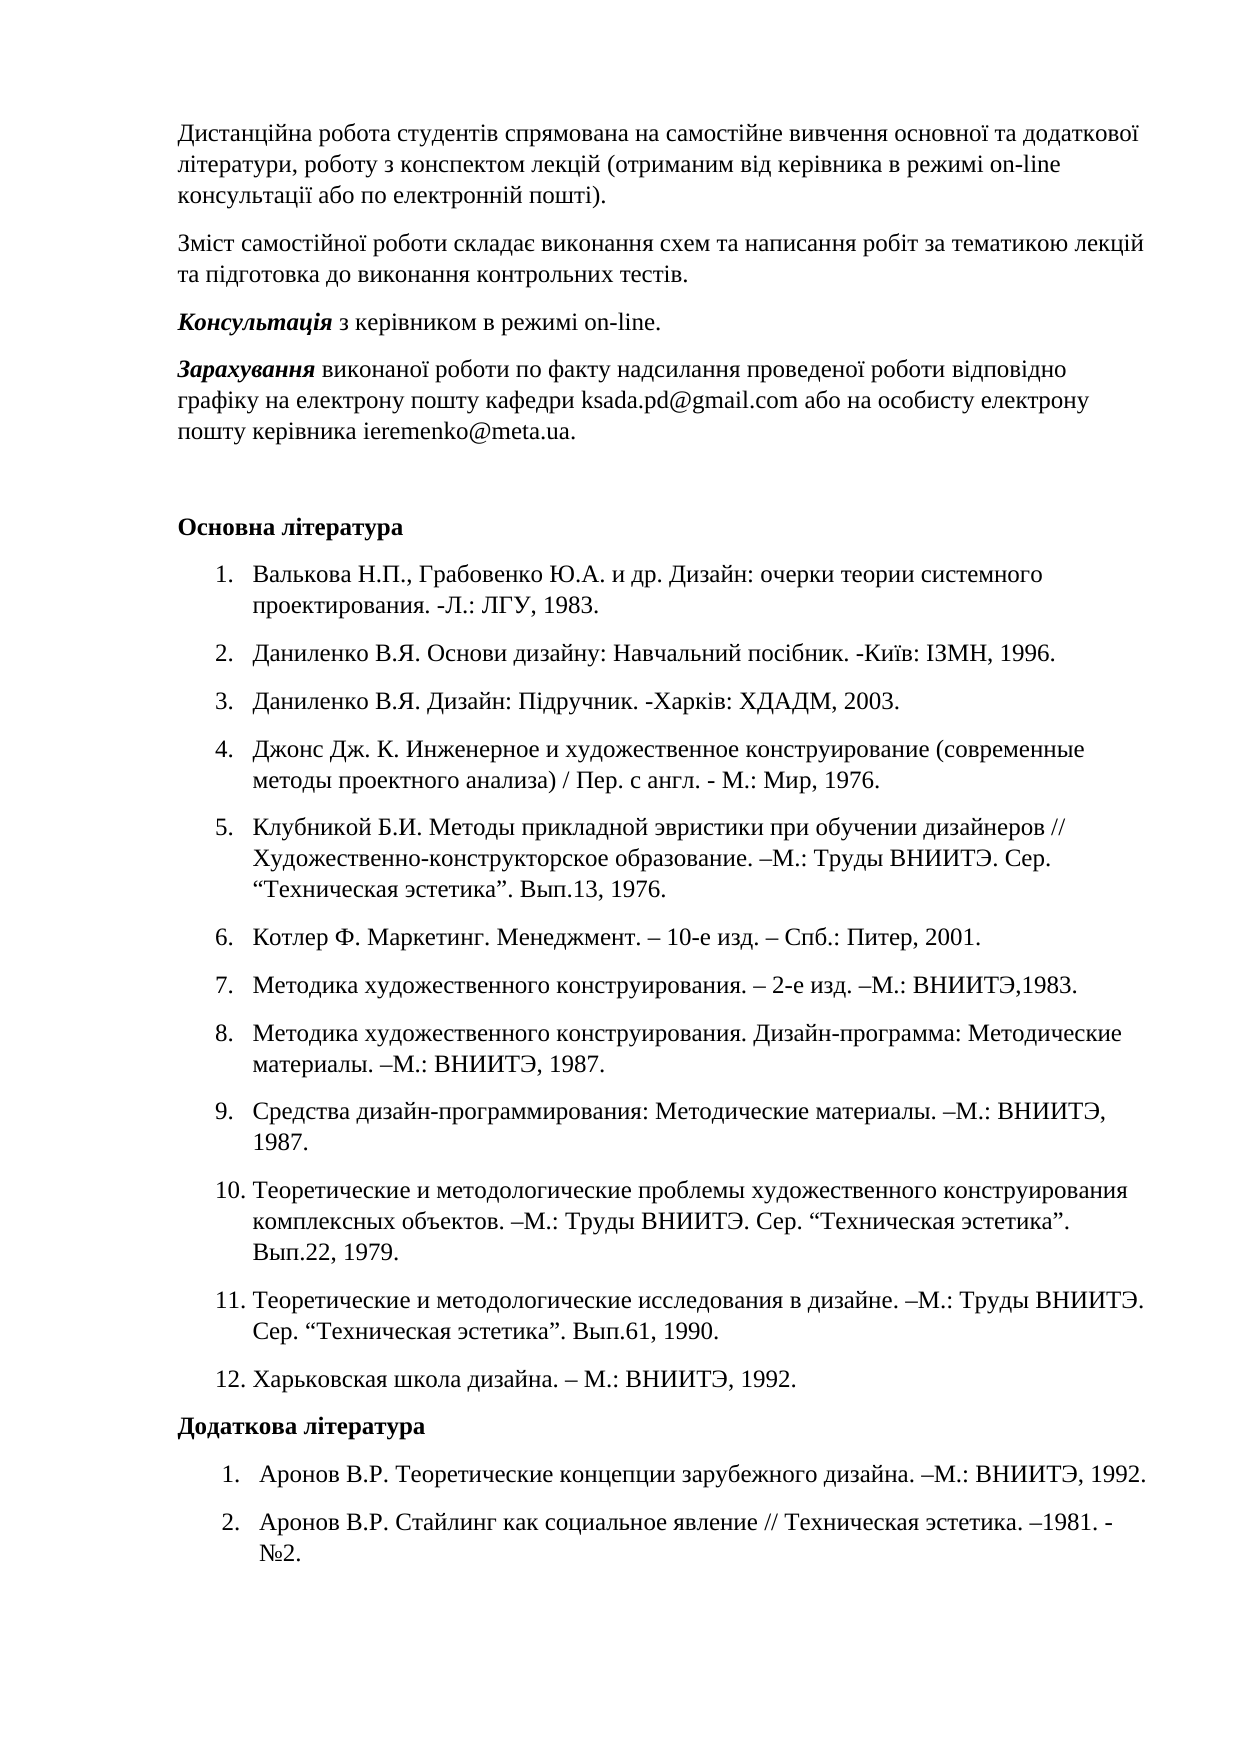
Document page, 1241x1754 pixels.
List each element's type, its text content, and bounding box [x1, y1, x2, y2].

text Дистанційна робота студентів спрямована на самостійне вивчення основної та додаткової літератури, роботу з конспектом лекцій (отриманим від керівника в режимі on-line консультації або по електронній пошті). [177, 118, 1152, 209]
list Теоретические и методологические проблемы художественного конструирования комплексных объектов. –М.: Труды ВНИИТЭ. Сер. “Техническая эстетика”. Вып.22, 1979. [215, 1175, 1152, 1266]
text Консультація з керівником в режимі on-line. [177, 307, 1152, 335]
list Котлер Ф. Маркетинг. Менеджмент. – 10-е изд. – Спб.: Питер, 2001. [215, 922, 1152, 951]
list Аронов В.Р. Теоретические концепции зарубежного дизайна. –М.: ВНИИТЭ, 1992. [221, 1459, 1152, 1488]
list Клубникой Б.И. Методы прикладной эвристики при обучении дизайнеров // Художественно-конструкторское образование. –М.: Труды ВНИИТЭ. Сер. “Техническая эстетика”. Вып.13, 1976. [215, 812, 1152, 903]
text Основна література [177, 512, 1152, 541]
list Даниленко В.Я. Основи дизайну: Навчальний посібник. -Київ: ІЗМН, 1996. [215, 638, 1152, 667]
text Зміст самостійної роботи складає виконання схем та написання робіт за тематикою лекцій та підготовка до виконання контрольних тестів. [177, 228, 1152, 288]
text Зарахування виконаної роботи по факту надсилання проведеної роботи відповідно графіку на електрону пошту кафедри ksada.pd@gmail.com або на особисту електрону пошту керівника ieremenko@meta.ua. [177, 354, 1152, 445]
list Средства дизайн-программирования: Методические материалы. –М.: ВНИИТЭ, 1987. [215, 1096, 1152, 1156]
list Методика художественного конструирования. Дизайн-программа: Методические материалы. –М.: ВНИИТЭ, 1987. [215, 1018, 1152, 1077]
list Теоретические и методологические исследования в дизайне. –М.: Труды ВНИИТЭ. Сер. “Техническая эстетика”. Вып.61, 1990. [215, 1285, 1152, 1345]
list Аронов В.Р. Стайлинг как социальное явление // Техническая эстетика. –1981. -№2. [221, 1507, 1152, 1567]
text Додаткова література [177, 1411, 1152, 1440]
list Харьковская школа дизайна. – М.: ВНИИТЭ, 1992. [215, 1364, 1152, 1392]
list Валькова Н.П., Грабовенко Ю.А. и др. Дизайн: очерки теории системного проектирования. -Л.: ЛГУ, 1983. [215, 559, 1152, 619]
list Джонс Дж. К. Инженерное и художественное конструирование (современные методы проектного анализа) / Пер. с англ. - М.: Мир, 1976. [215, 734, 1152, 793]
list Методика художественного конструирования. – 2-е изд. –М.: ВНИИТЭ,1983. [215, 970, 1152, 999]
list Даниленко В.Я. Дизайн: Підручник. -Харків: ХДАДМ, 2003. [215, 686, 1152, 715]
